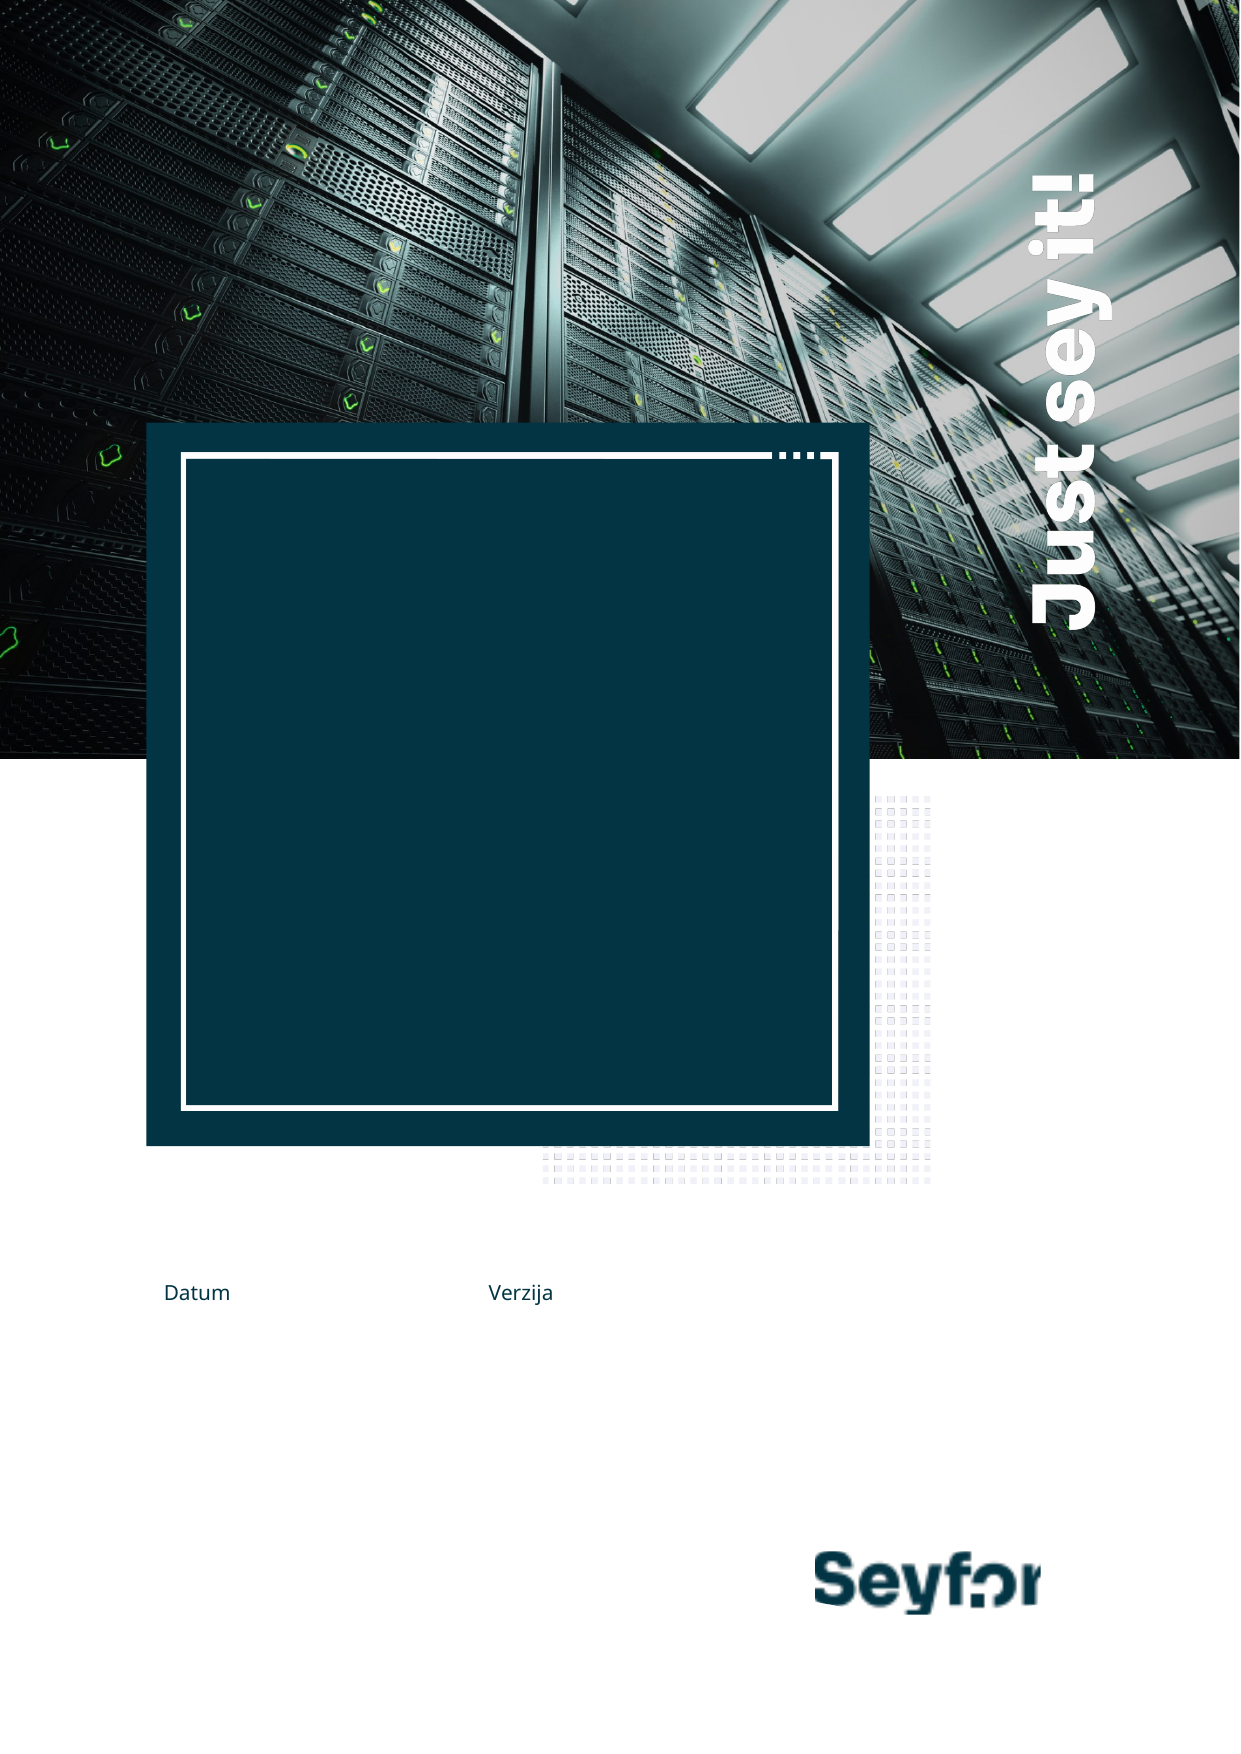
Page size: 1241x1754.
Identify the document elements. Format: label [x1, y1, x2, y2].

picture [0, 0, 1240, 759]
picture [542, 796, 931, 1184]
picture [181, 453, 838, 1110]
